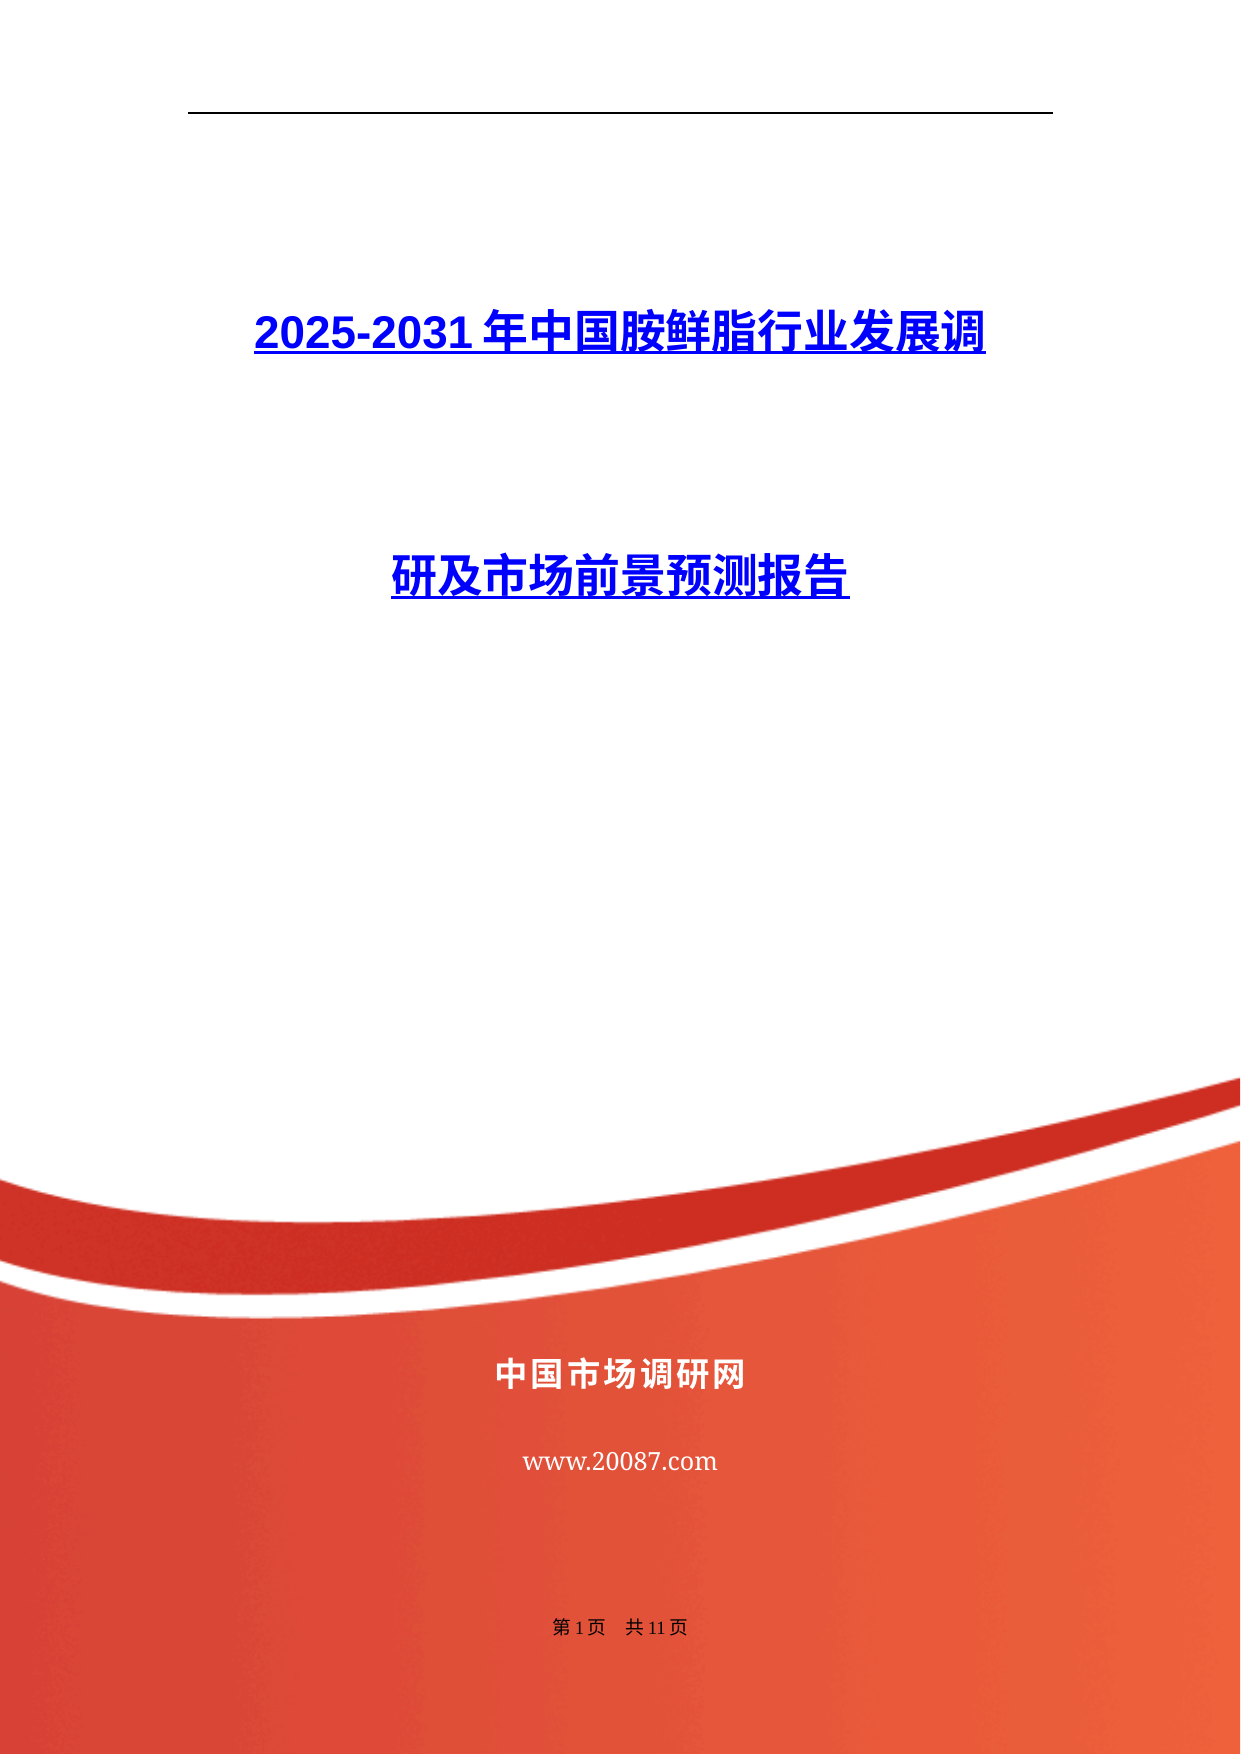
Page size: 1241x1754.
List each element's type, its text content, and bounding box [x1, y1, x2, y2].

text www.20087.com [187, 1428, 1053, 1493]
picture [0, 1006, 1241, 1754]
subtitle 中国市场调研网 [187, 1339, 1053, 1404]
table_header 2025-2031年中国胺鲜脂行业发展调研及市场前景预测报告 [188, 207, 1053, 773]
